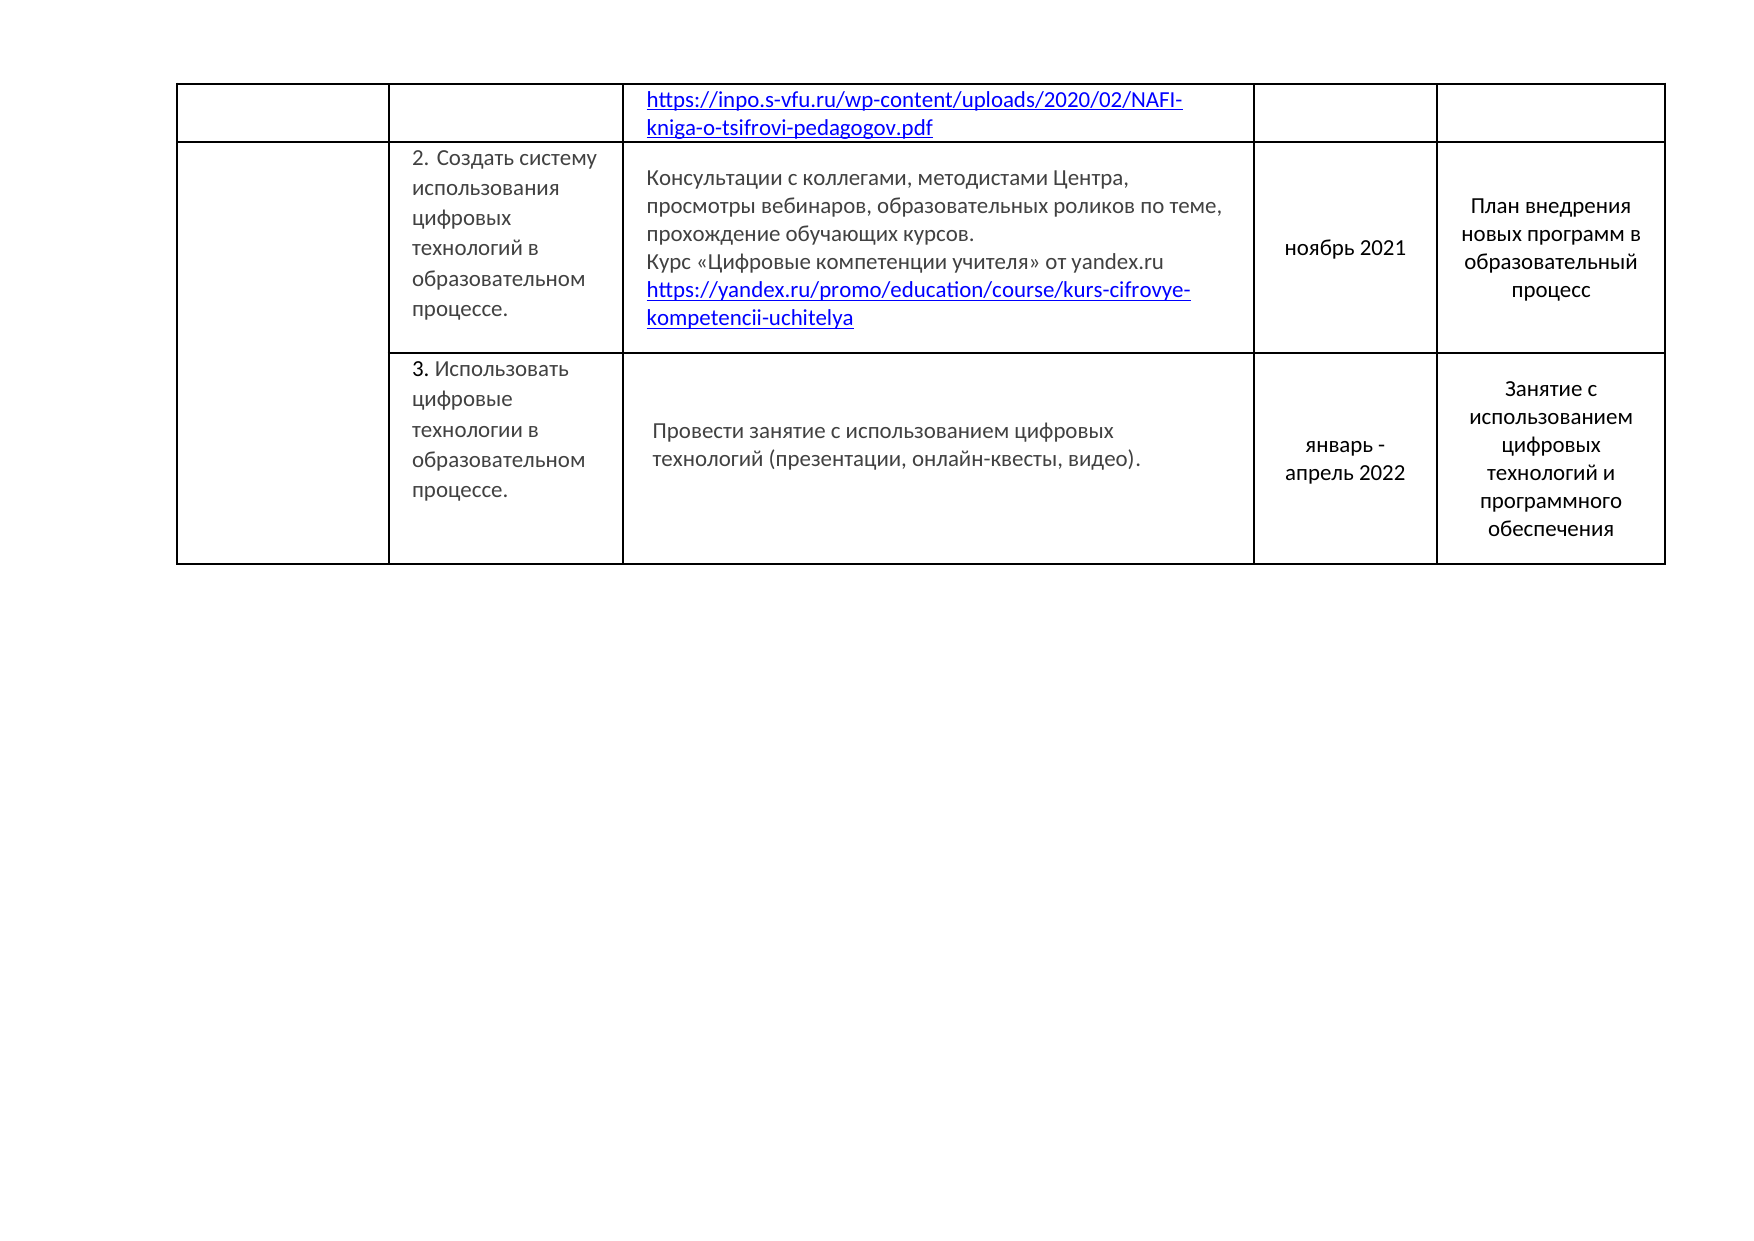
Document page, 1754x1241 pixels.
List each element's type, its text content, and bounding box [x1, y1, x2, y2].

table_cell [390, 85, 622, 141]
table_cell План внедрения новых программ в образовательный процесс [1438, 143, 1664, 352]
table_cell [1438, 85, 1664, 141]
table_cell Создать систему использования цифровых технологий в образовательном процессе. [390, 143, 622, 352]
table_cell [178, 143, 388, 562]
table_cell январь - апрель 2022 [1255, 354, 1436, 562]
table_cell Консультации с коллегами, методистами Центра, просмотры вебинаров, образовательных роликов по теме, прохождение обучающих курсов. Курс «Цифровые компетенции учителя» от yandex.ru https://yandex.ru/promo/education/course/kurs-cifrovye-kompetencii-uchitelya [624, 143, 1253, 352]
table_cell Занятие с использованием цифровых технологий и программного обеспечения [1438, 354, 1664, 562]
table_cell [1255, 85, 1436, 141]
table_cell 3. Использовать цифровые технологии в образовательном процессе. [390, 354, 622, 562]
table_cell Провести занятие с использованием цифровых технологий (презентации, онлайн-квесты, видео). [624, 354, 1253, 562]
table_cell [624, 85, 1253, 141]
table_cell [178, 85, 388, 141]
table_cell ноябрь 2021 [1255, 143, 1436, 352]
